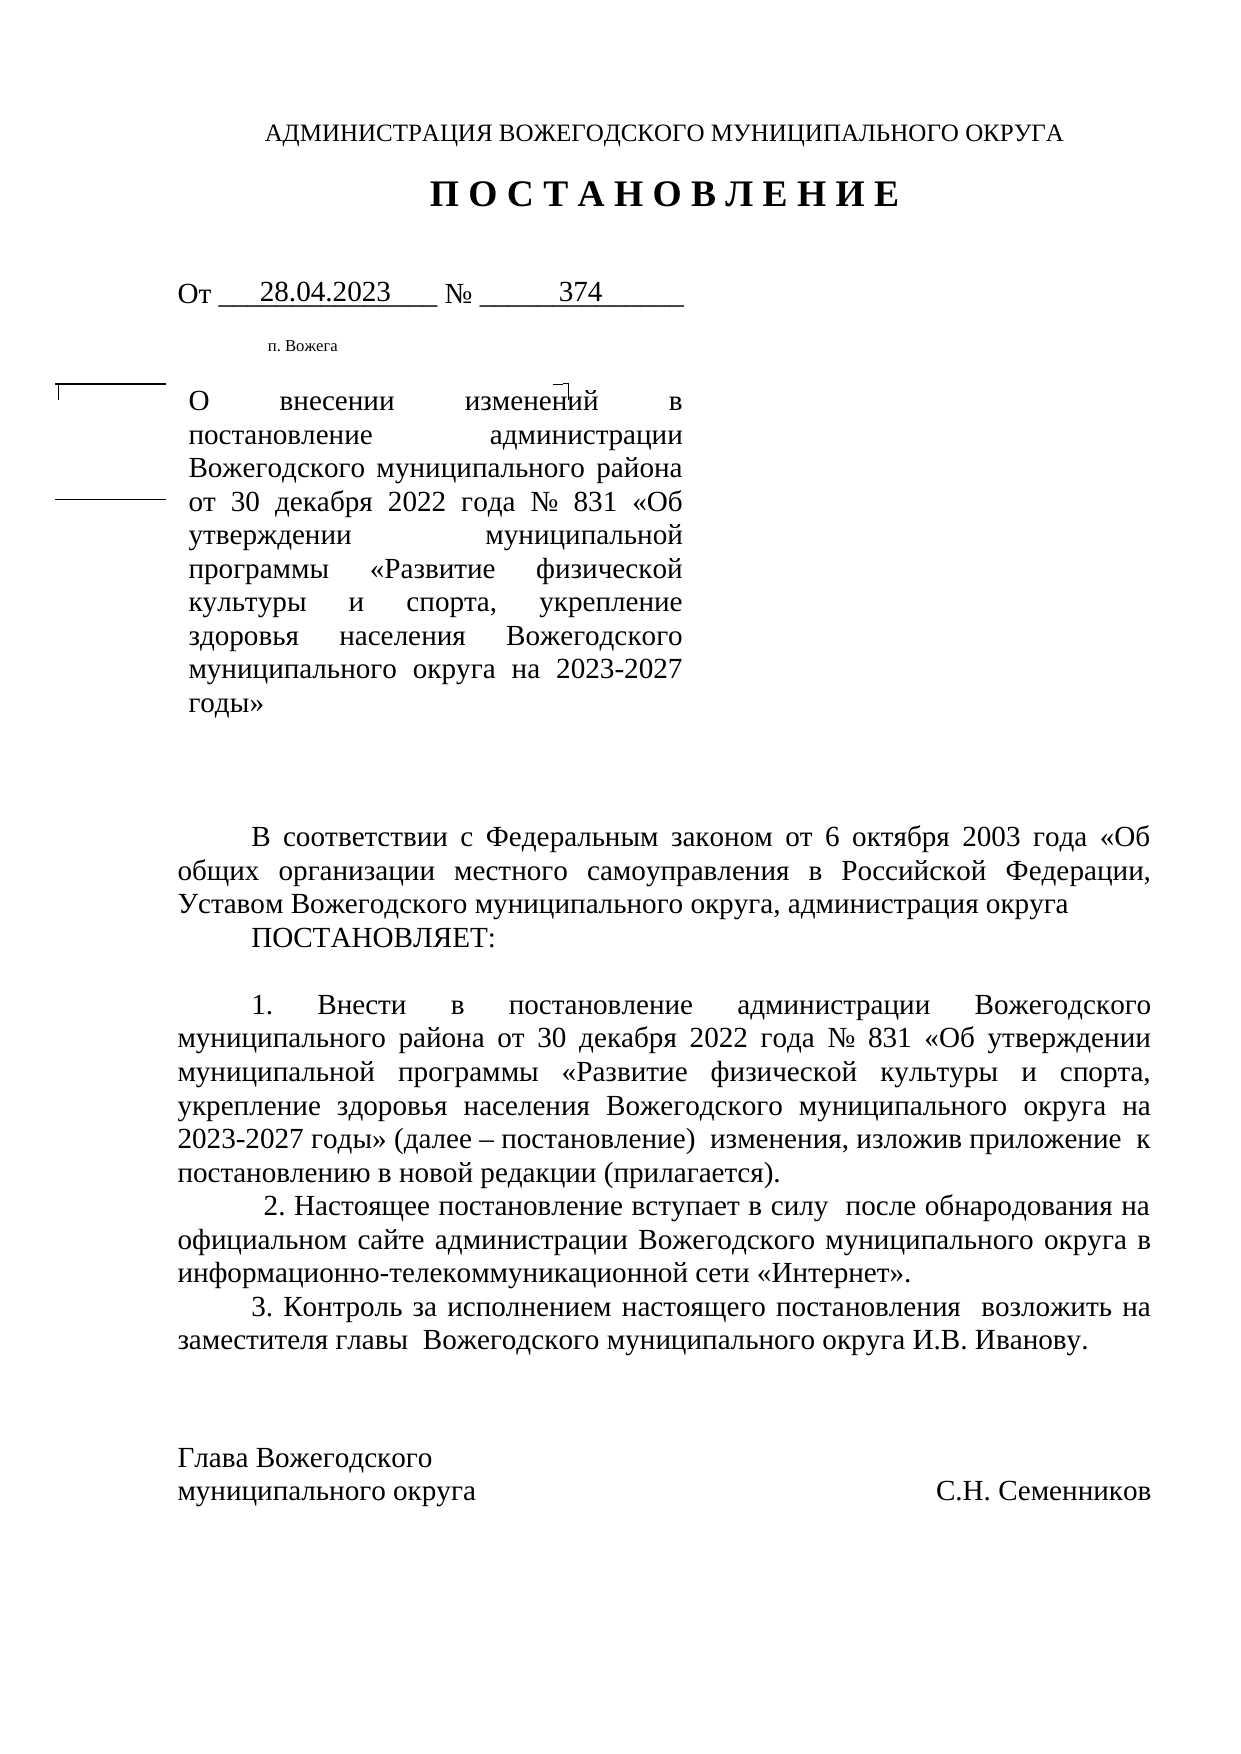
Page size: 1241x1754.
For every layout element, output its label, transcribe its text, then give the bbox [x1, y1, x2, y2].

text 2. Настоящее постановление вступает в силу после обнародования на официальном сайте администрации Вожегодского муниципального округа в информационно-телекоммуникационной сети «Интернет». [177, 1188, 1152, 1289]
text 1. Внести в постановление администрации Вожегодского муниципального района от 30 декабря 2022 года № 831 «Об утверждении муниципальной программы «Развитие физической культуры и спорта, укрепление здоровья населения Вожегодского муниципального округа на 2023-2027 годы» (далее – постановление) изменения, изложив приложение к постановлению в новой редакции (прилагается). [177, 987, 1152, 1188]
title 3. Контроль за исполнением настоящего постановления возложить на заместителя главы Вожегодского муниципального округа И.В. Иванову. [177, 1289, 1152, 1356]
text Глава Вожегодского [177, 1440, 1152, 1473]
text п. Вожега [177, 335, 1152, 354]
table_header О внесении изменений в постановление администрации Вожегодского муниципального района от 30 декабря 2022 года № 831 «Об утверждении муниципальной программы «Развитие физической культуры и спорта, укрепление здоровья населения Вожегодского муниципального округа на 2023-2027 годы» [177, 383, 694, 719]
text В соответствии с Федеральным законом от 6 октября 2003 года «Об общих организации местного самоуправления в Российской Федерации, Уставом Вожегодского муниципального округа, администрация округа [177, 819, 1152, 920]
text муниципального округа С.Н. Семенников [177, 1473, 1152, 1507]
table_header [44, 383, 177, 719]
text АДМИНИСТРАЦИЯ ВОЖЕГОДСКОГО МУНИЦИПАЛЬНОГО ОКРУГА [177, 118, 1152, 147]
text ПОСТАНОВЛЯЕТ: [177, 920, 1152, 953]
subtitle П О С Т А Н О В Л Е Н И Е [177, 171, 1152, 214]
subtitle От _______________ № ______________ [177, 276, 1152, 310]
